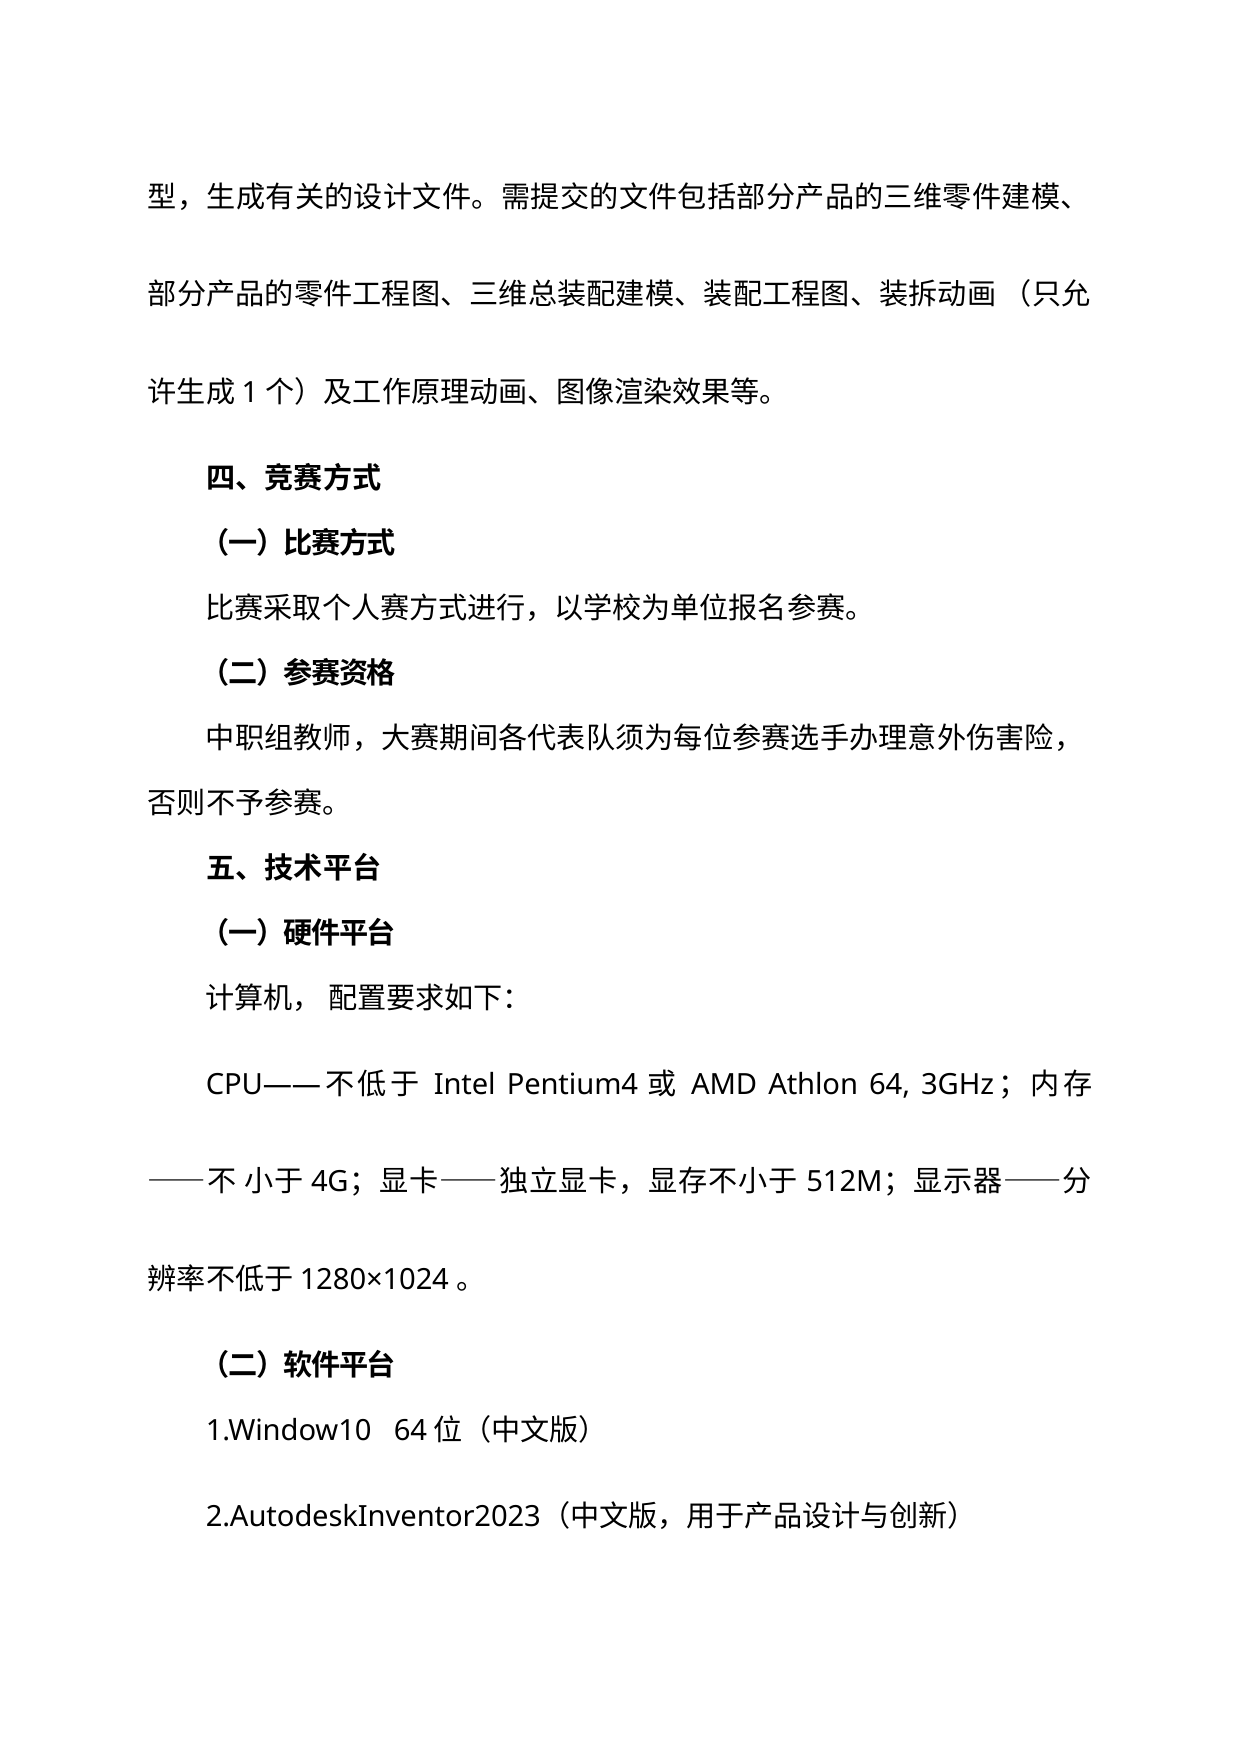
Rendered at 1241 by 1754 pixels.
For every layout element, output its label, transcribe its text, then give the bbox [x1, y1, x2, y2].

subtitle （二）参赛资格 [148, 638, 1092, 703]
subtitle 四、竞赛方式 [148, 443, 1092, 508]
subtitle 五、技术平台 [148, 833, 1092, 898]
subtitle （二）软件平台 [148, 1330, 1092, 1395]
subtitle （一）比赛方式 [148, 508, 1092, 573]
text 中职组教师，大赛期间各代表队须为每位参赛选手办理意外伤害险，否则不予参赛。 [148, 703, 1085, 833]
text 2.AutodeskInventor2023（中文版，用于产品设计与创新） [148, 1482, 1092, 1547]
text 计算机， 配置要求如下： [148, 963, 1092, 1028]
subtitle （一）硬件平台 [148, 898, 1092, 963]
text 比赛采取个人赛方式进行，以学校为单位报名参赛。 [148, 573, 1085, 638]
text CPU——不低于 Intel Pentium4或 AMD Athlon 64, 3GHz；内存——不 小于4G；显卡——独立显卡，显存不小于 512M；显示器——分辨率不低于 1280×1024 。 [148, 1049, 1092, 1309]
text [148, 162, 1092, 422]
text 1.Window10 64位（中文版） [148, 1395, 1092, 1460]
